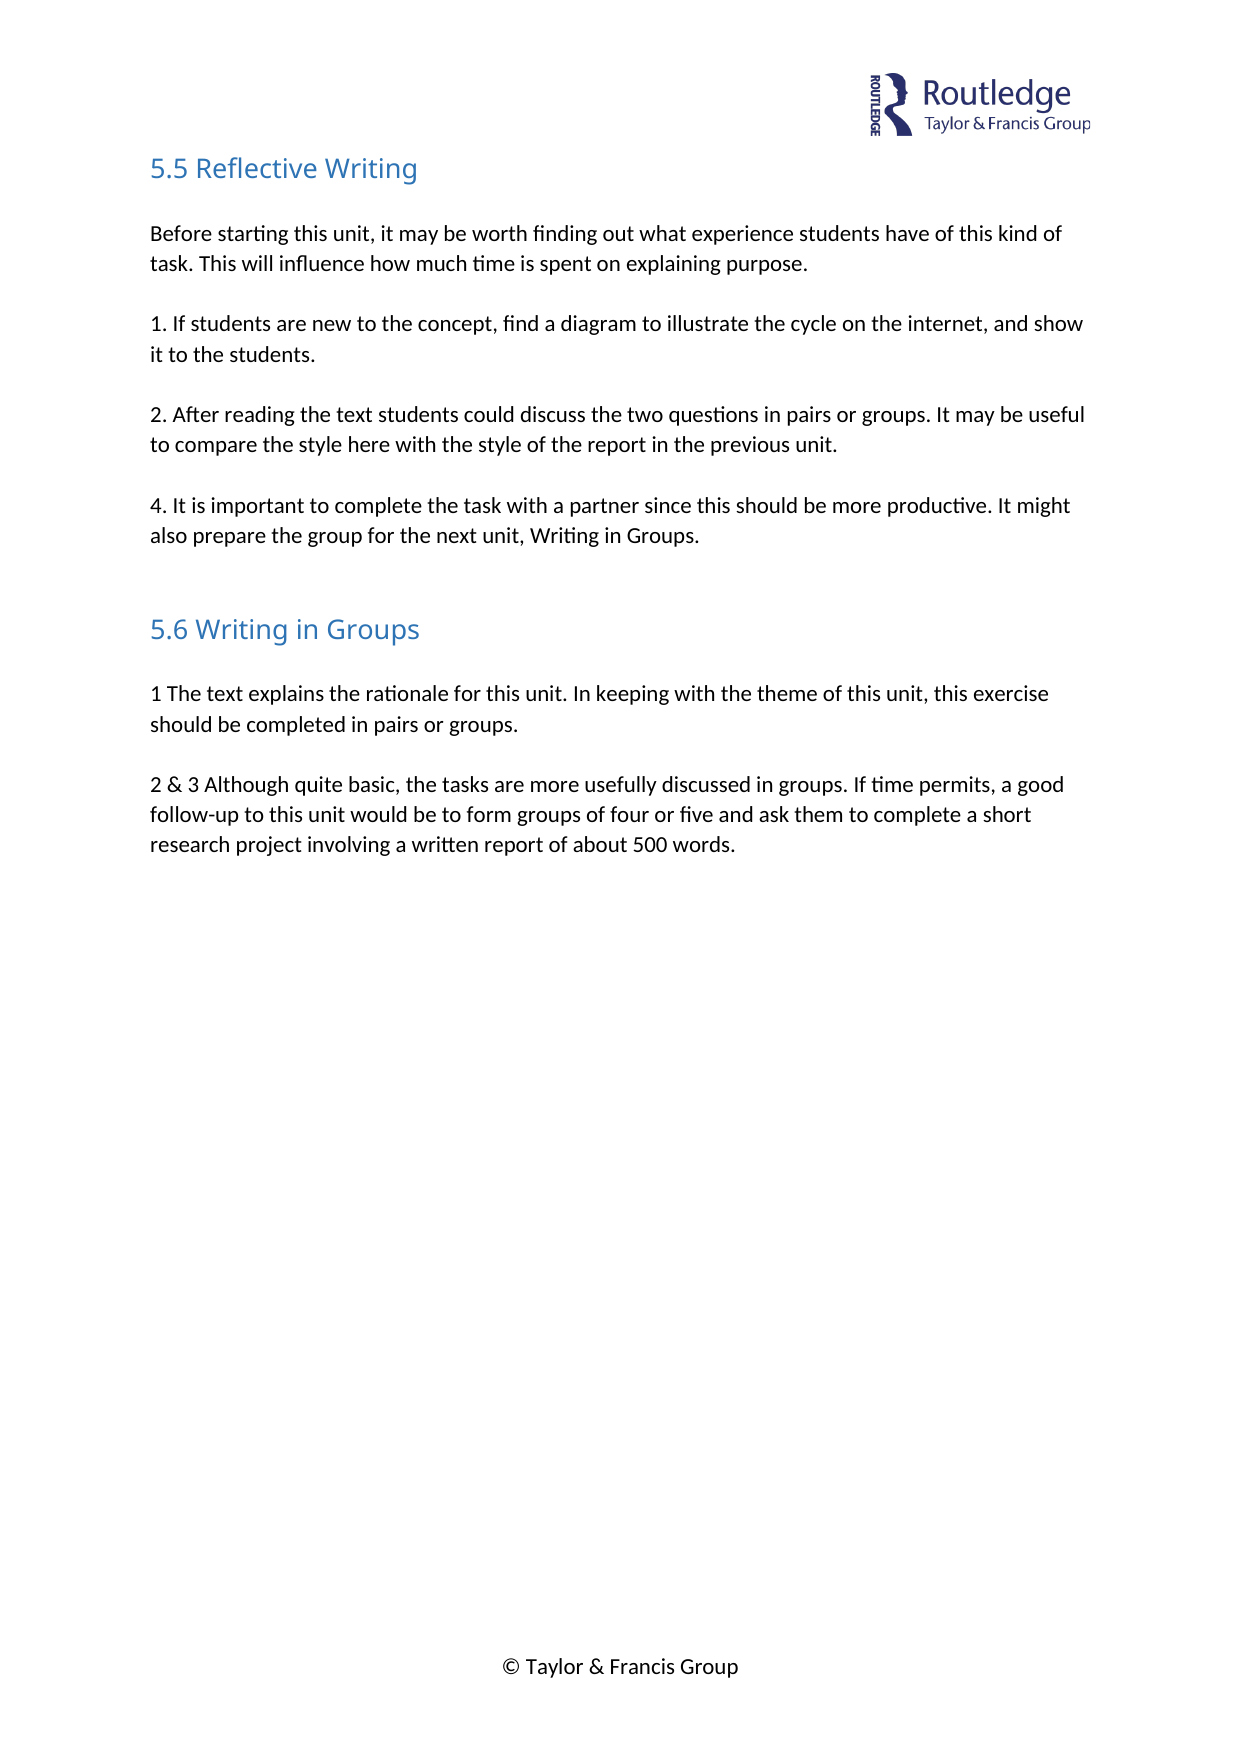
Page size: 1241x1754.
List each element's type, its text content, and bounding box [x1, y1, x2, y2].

list 2 & 3 Although quite basic, the tasks are more usefully discussed in groups. If time permits, a good follow-up to this unit would be to form groups of four or five and ask them to complete a short research project involving a written report of about 500 words. [150, 770, 1090, 859]
list Before starting this unit, it may be worth finding out what experience students have of this kind of task. This will influence how much time is spent on explaining purpose. [150, 219, 1090, 277]
list 2. After reading the text students could discuss the two questions in pairs or groups. It may be useful to compare the style here with the style of the report in the previous unit. [150, 400, 1090, 458]
list 1. If students are new to the concept, find a diagram to illustrate the cycle on the internet, and show it to the students. [150, 309, 1090, 368]
list 4. It is important to complete the task with a partner since this should be more productive. It might also prepare the group for the next unit, Writing in Groups. [150, 491, 1090, 549]
picture [870, 73, 1091, 136]
subtitle 5.5 Reflective Writing [150, 150, 1090, 187]
subtitle 5.6 Writing in Groups [150, 611, 1090, 647]
list 1 The text explains the rationale for this unit. In keeping with the theme of this unit, this exercise should be completed in pairs or groups. [150, 679, 1090, 738]
